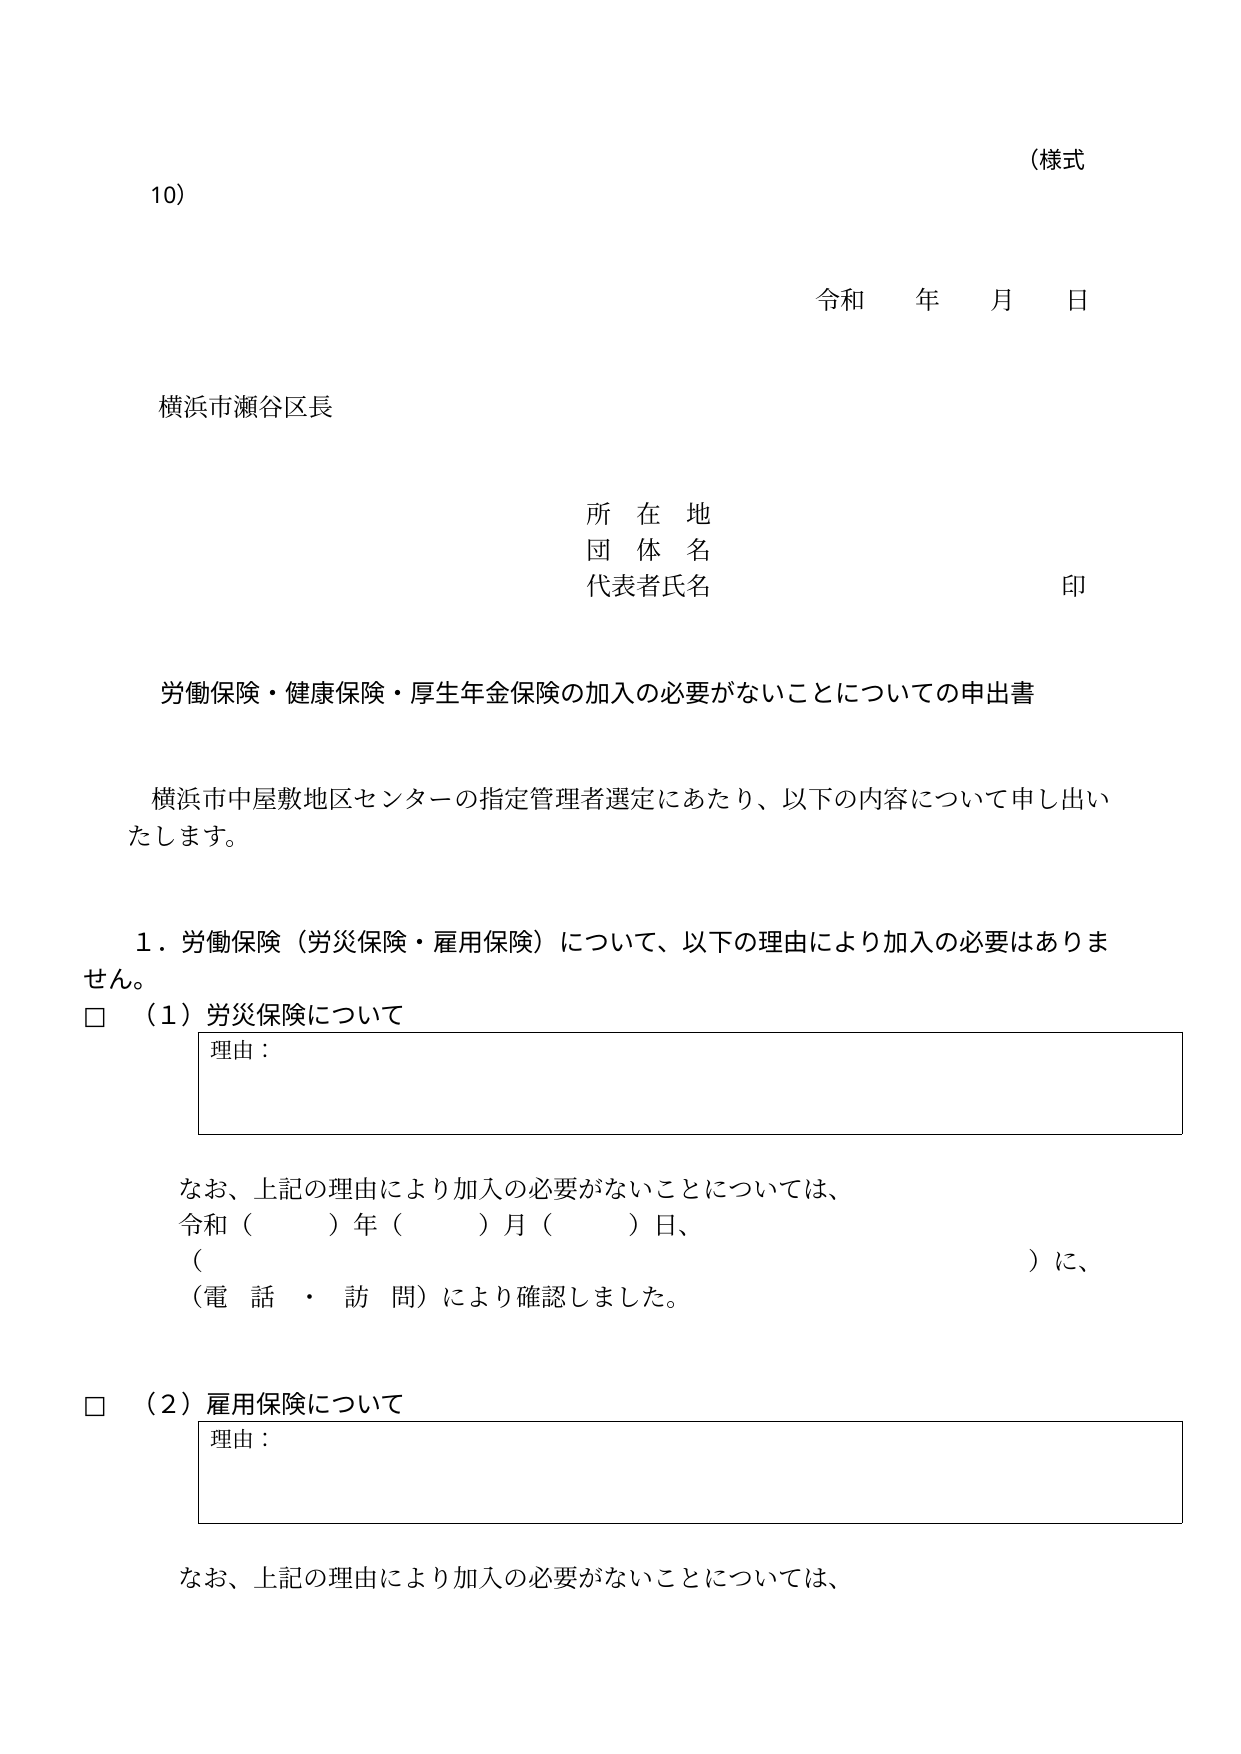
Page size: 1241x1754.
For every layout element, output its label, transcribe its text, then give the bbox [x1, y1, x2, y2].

text 所 在 地 [83, 494, 1113, 530]
text 令和（ ）年（ ）月（ ）日、 [83, 1206, 1113, 1242]
text 横浜市瀬谷区長 [83, 388, 1113, 424]
text 労働保険・健康保険・厚生年金保険の加入の必要がないことについての申出書 [83, 673, 1113, 709]
text 横浜市中屋敷地区センターの指定管理者選定にあたり、以下の内容について申し出いたします。 [127, 780, 1113, 852]
text なお、上記の理由により加入の必要がないことについては、 [83, 1170, 1113, 1206]
text 代表者氏名 印 [83, 566, 1113, 602]
text １．労働保険（労災保険・雇用保険）について、以下の理由により加入の必要はありません。 [83, 923, 1113, 995]
text （電話・訪問）により確認しました。 [83, 1278, 1113, 1313]
text （様式10） [150, 139, 1090, 210]
text 団 体 名 [83, 530, 1113, 566]
text （ ）に、 [83, 1242, 1113, 1278]
text 令和 年 月 日 [150, 281, 1090, 317]
text なお、上記の理由により加入の必要がないことについては、 [83, 1559, 1113, 1595]
text □ （２）雇用保険について [83, 1384, 1113, 1421]
text □ （１）労災保険について [83, 995, 1113, 1032]
